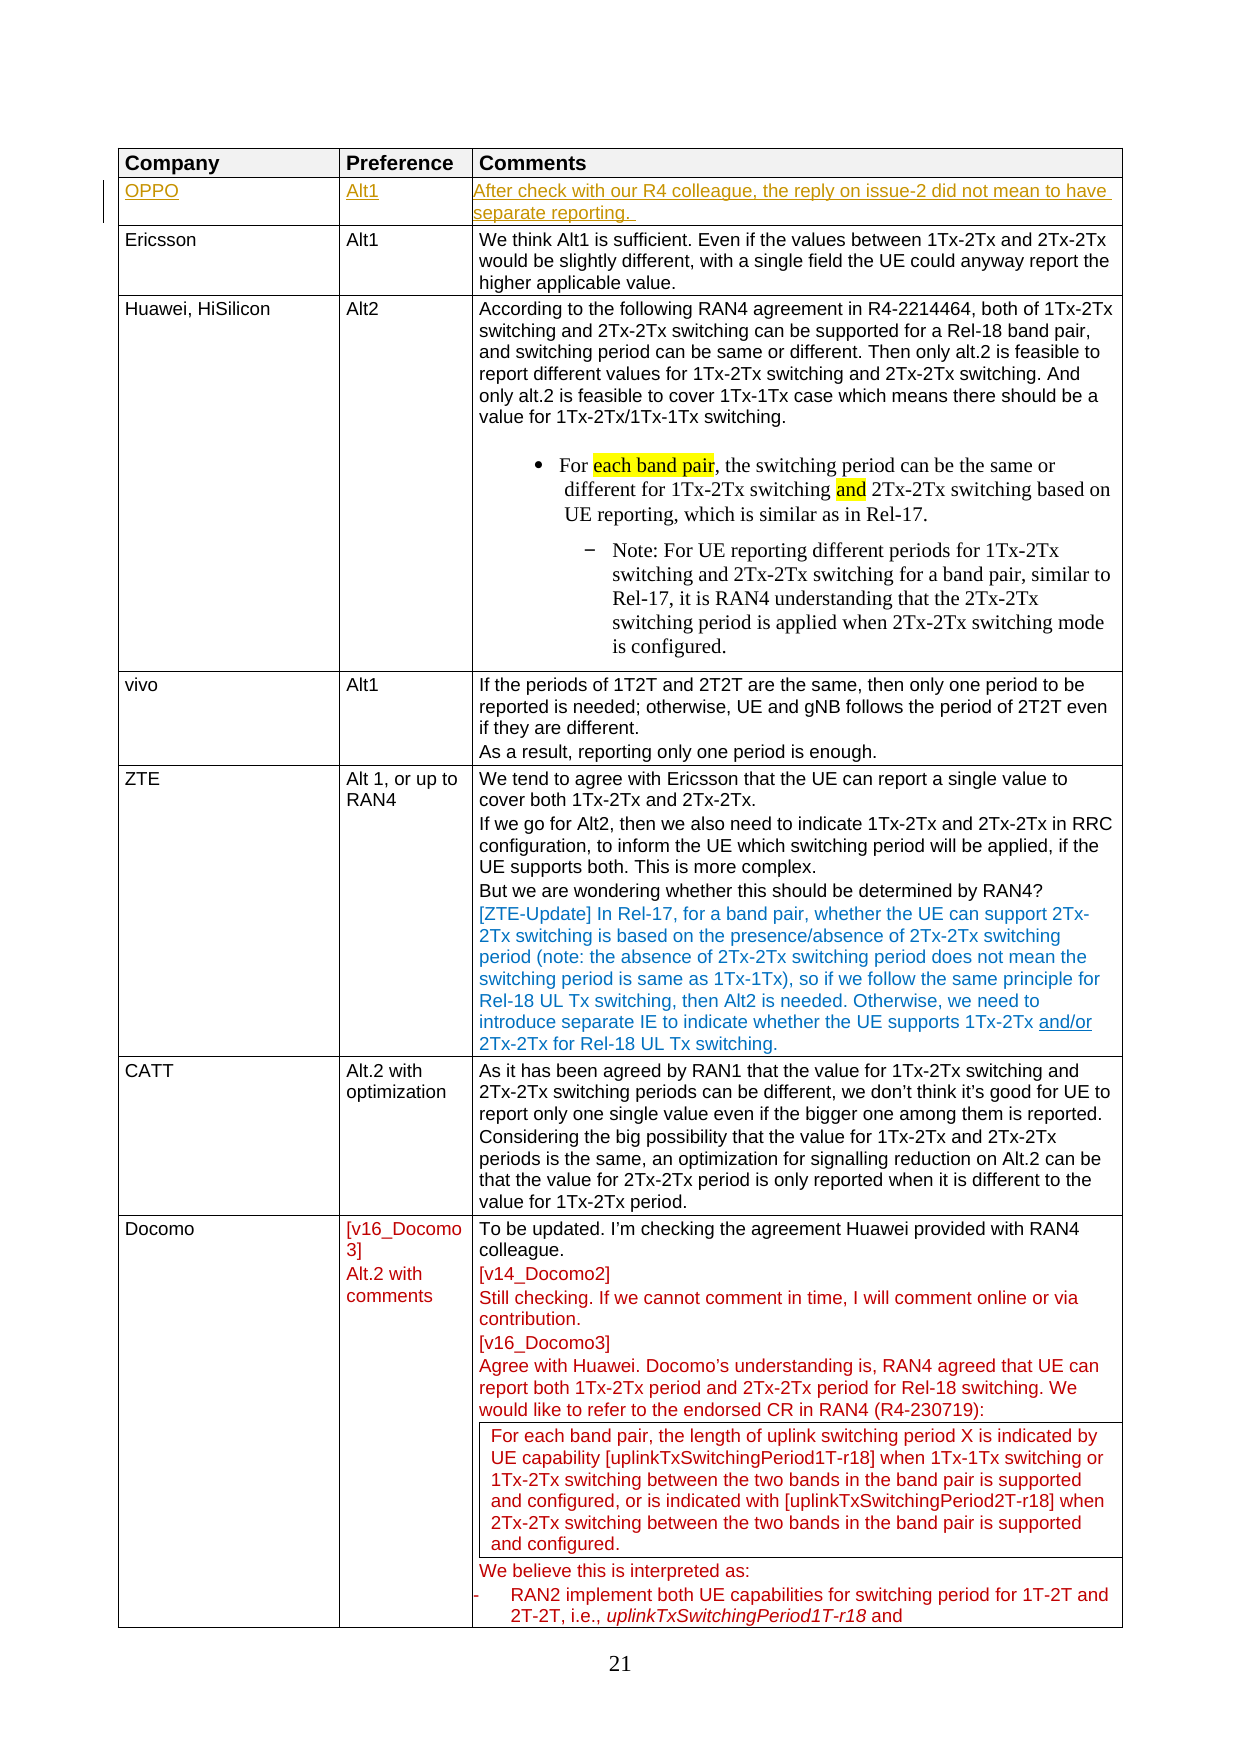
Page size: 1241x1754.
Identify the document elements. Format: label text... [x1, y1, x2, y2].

table_cell CATT [119, 1057, 339, 1214]
table_cell Alt1 [340, 226, 472, 295]
table_header Comments [473, 149, 1122, 177]
table_cell [119, 178, 339, 225]
table_cell Docomo [119, 1216, 339, 1627]
table_cell [340, 178, 472, 225]
table_cell Alt1 [340, 672, 472, 764]
table_cell ZTE [119, 766, 339, 1056]
table_cell Alt2 [340, 296, 472, 671]
table_cell Alt 1, or up to RAN4 [340, 766, 472, 1056]
table_cell If the periods of 1T2T and 2T2T are the same, then only one period to be reported is needed; otherwise, UE and gNB follows the period of 2T2T even if they are different. As a result, reporting only one period is enough. [473, 672, 1122, 764]
table_cell [473, 178, 1122, 225]
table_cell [473, 1216, 1122, 1627]
table_cell We tend to agree with Ericsson that the UE can report a single value to cover both 1Tx-2Tx and 2Tx-2Tx. If we go for Alt2, then we also need to indicate 1Tx-2Tx and 2Tx-2Tx in RRC configuration, to inform the UE which switching period will be applied, if the UE supports both. This is more complex. But we are wondering whether this should be determined by RAN4? [ZTE-Update] In Rel-17, for a band pair, whether the UE can support 2Tx-2Tx switching is based on the presence/absence of 2Tx-2Tx switching period (note: the absence of 2Tx-2Tx switching period does not mean the switching period is same as 1Tx-1Tx), so if we follow the same principle for Rel-18 UL Tx switching, then Alt2 is needed. Otherwise, we need to introduce separate IE to indicate whether the UE supports 1Tx-2Tx and/or 2Tx-2Tx for Rel-18 UL Tx switching. [473, 766, 1122, 1056]
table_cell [340, 1216, 472, 1627]
table_header Company [119, 149, 339, 177]
table_cell According to the following RAN4 agreement in R4-2214464, both of 1Tx-2Tx switching and 2Tx-2Tx switching can be supported for a Rel-18 band pair, and switching period can be same or different. Then only alt.2 is feasible to report different values for 1Tx-2Tx switching and 2Tx-2Tx switching. And only alt.2 is feasible to cover 1Tx-1Tx case which means there should be a value for 1Tx-2Tx/1Tx-1Tx switching. For each band pair, the switching period can be the same or different for 1Tx-2Tx switching and 2Tx-2Tx switching based on UE reporting, which is similar as in Rel-17. Note: For UE reporting different periods for 1Tx-2Tx switching and 2Tx-2Tx switching for a band pair, similar to Rel-17, it is RAN4 understanding that the 2Tx-2Tx switching period is applied when 2Tx-2Tx switching mode is configured. [473, 296, 1122, 671]
table_cell Alt.2 with optimization [340, 1057, 472, 1214]
table_cell As it has been agreed by RAN1 that the value for 1Tx-2Tx switching and 2Tx-2Tx switching periods can be different, we don’t think it’s good for UE to report only one single value even if the bigger one among them is reported. Considering the big possibility that the value for 1Tx-2Tx and 2Tx-2Tx periods is the same, an optimization for signalling reduction on Alt.2 can be that the value for 2Tx-2Tx period is only reported when it is different to the value for 1Tx-2Tx period. [473, 1057, 1122, 1214]
table_cell vivo [119, 672, 339, 764]
table_cell Huawei, HiSilicon [119, 296, 339, 671]
table_cell We think Alt1 is sufficient. Even if the values between 1Tx-2Tx and 2Tx-2Tx would be slightly different, with a single field the UE could anyway report the higher applicable value. [473, 226, 1122, 295]
table_header Preference [340, 149, 472, 177]
table_cell Ericsson [119, 226, 339, 295]
